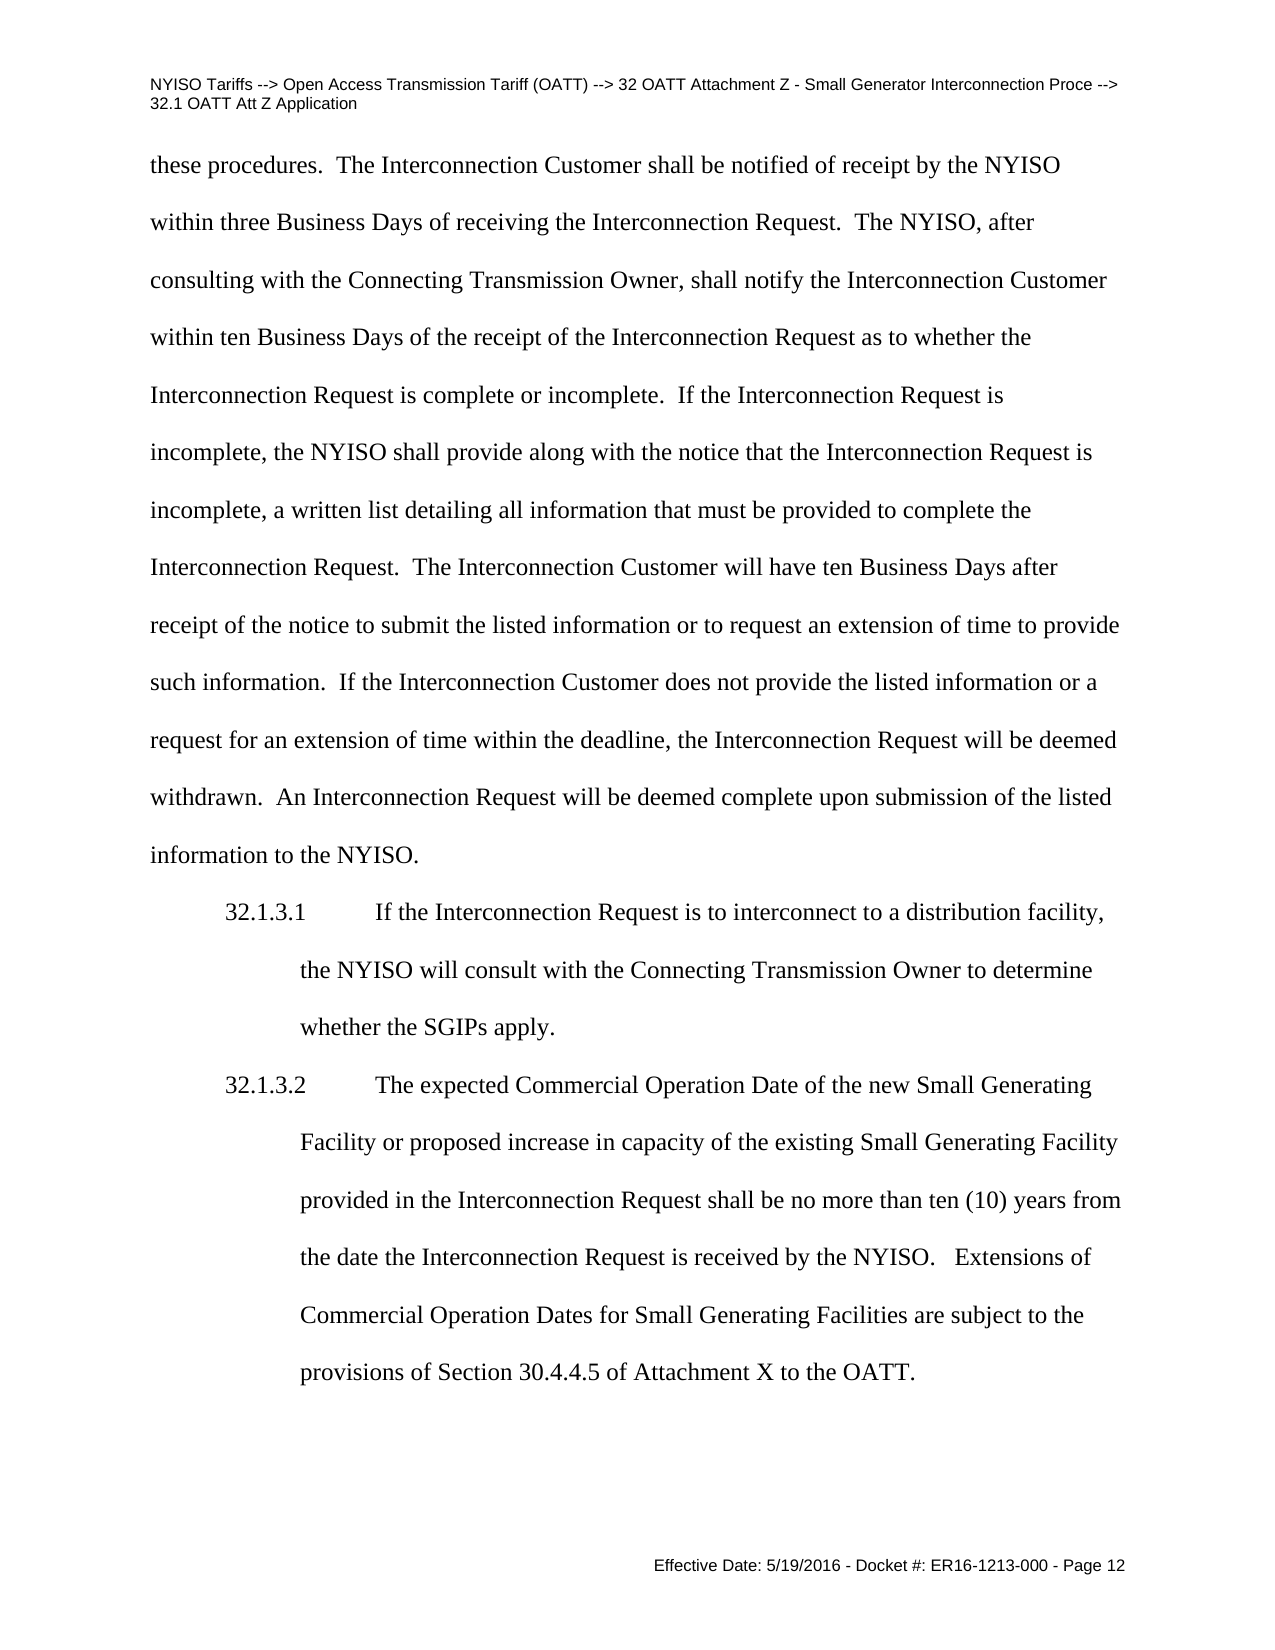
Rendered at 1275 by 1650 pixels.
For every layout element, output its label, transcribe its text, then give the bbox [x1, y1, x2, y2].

text 32.1.3.2 The expected Commercial Operation Date of the new Small Generating Facility or proposed increase in capacity of the existing Small Generating Facility provided in the Interconnection Request shall be no more than ten (10) years from the date the Interconnection Request is received by the NYISO. Extensions of Commercial Operation Dates for Small Generating Facilities are subject to the provisions of Section 30.4.4.5 of Attachment X to the OATT. [225, 1070, 1125, 1386]
text 32.1.3.1 If the Interconnection Request is to interconnect to a distribution facility, the NYISO will consult with the Connecting Transmission Owner to determine whether the SGIPs apply. [225, 897, 1125, 1041]
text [150, 150, 1125, 869]
